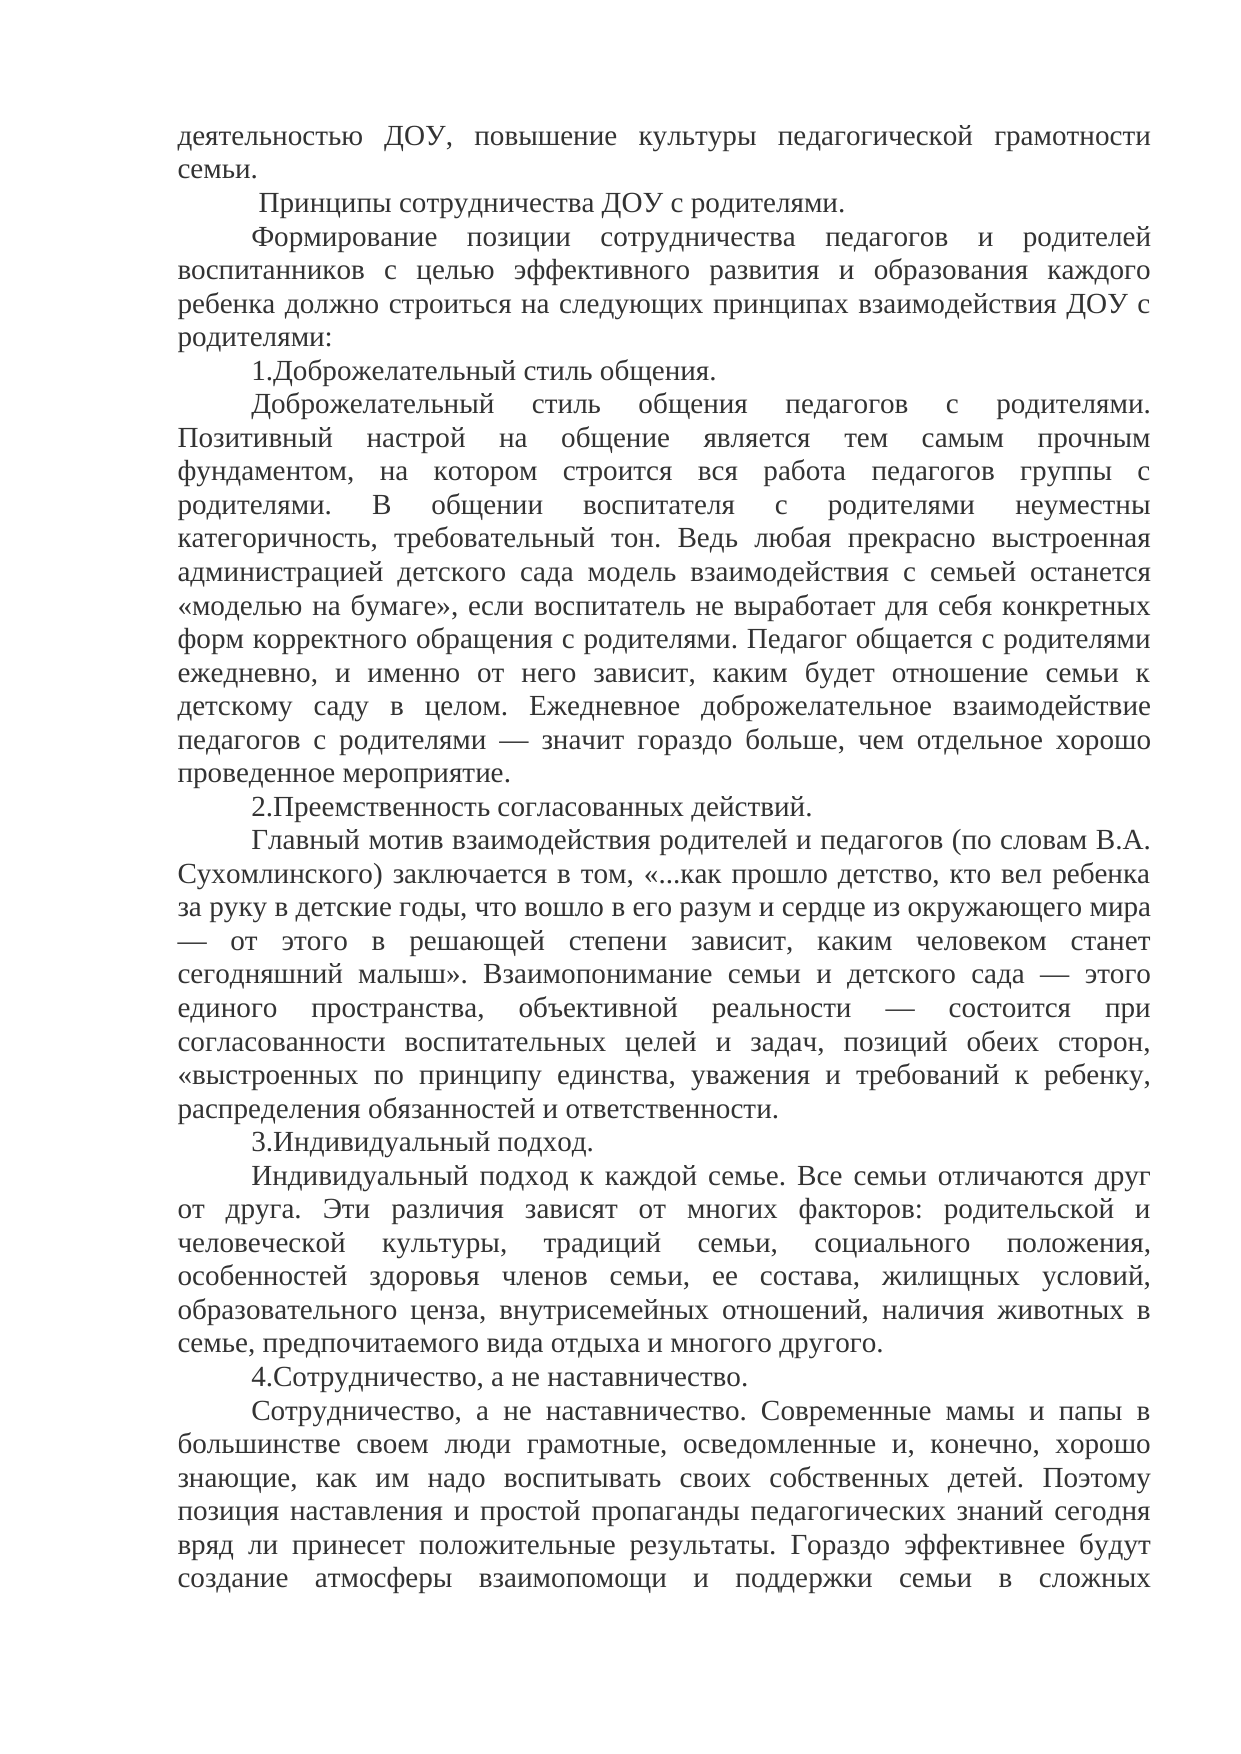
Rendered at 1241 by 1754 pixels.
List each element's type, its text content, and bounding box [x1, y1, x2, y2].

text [177, 1393, 1152, 1594]
text 4.Сотрудничество, а не наставничество. [177, 1359, 1152, 1393]
text 3.Индивидуальный подход. [177, 1124, 1152, 1158]
text Индивидуальный подход к каждой семье. Все семьи отличаются друг от друга. Эти различия зависят от многих факторов: родительской и человеческой культуры, традиций семьи, социального положения, особенностей здоровья членов семьи, ее состава, жилищных условий, образовательного ценза, внутрисемейных отношений, наличия животных в семье, предпочитаемого вида отдыха и многого другого. [177, 1158, 1152, 1359]
text 2.Преемственность согласованных действий. [177, 789, 1152, 822]
text 1.Доброжелательный стиль общения. [177, 353, 1152, 386]
text Принципы сотрудничества ДОУ с родителями. [177, 185, 1152, 219]
text Формирование позиции сотрудничества педагогов и родителей воспитанников с целью эффективного развития и образования каждого ребенка должно строиться на следующих принципах взаимодействия ДОУ с родителями: [177, 219, 1152, 353]
text Доброжелательный стиль общения педагогов с родителями. Позитивный настрой на общение является тем самым прочным фундаментом, на котором строится вся работа педагогов группы с родителями. В общении воспитателя с родителями неуместны категоричность, требовательный тон. Ведь любая прекрасно выстроенная администрацией детского сада модель взаимодействия с семьей останется «моделью на бумаге», если воспитатель не выработает для себя конкретных форм корректного обращения с родителями. Педагог общается с родителями ежедневно, и именно от него зависит, каким будет отношение семьи к детскому саду в целом. Ежедневное доброжелательное взаимодействие педагогов с родителями — значит гораздо больше, чем отдельное хорошо проведенное мероприятие. [177, 386, 1152, 789]
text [177, 118, 1152, 185]
text Главный мотив взаимодействия родителей и педагогов (по словам В.А. Сухомлинского) заключается в том, «...как прошло детство, кто вел ребенка за руку в детские годы, что вошло в его разум и сердце из окружающего мира — от этого в решающей степени зависит, каким человеком станет сегодняшний малыш». Взаимопонимание семьи и детского сада — этого единого пространства, объективной реальности — состоится при согласованности воспитательных целей и задач, позиций обеих сторон, «выстроенных по принципу единства, уважения и требований к ребенку, распределения обязанностей и ответственности. [177, 822, 1152, 1124]
